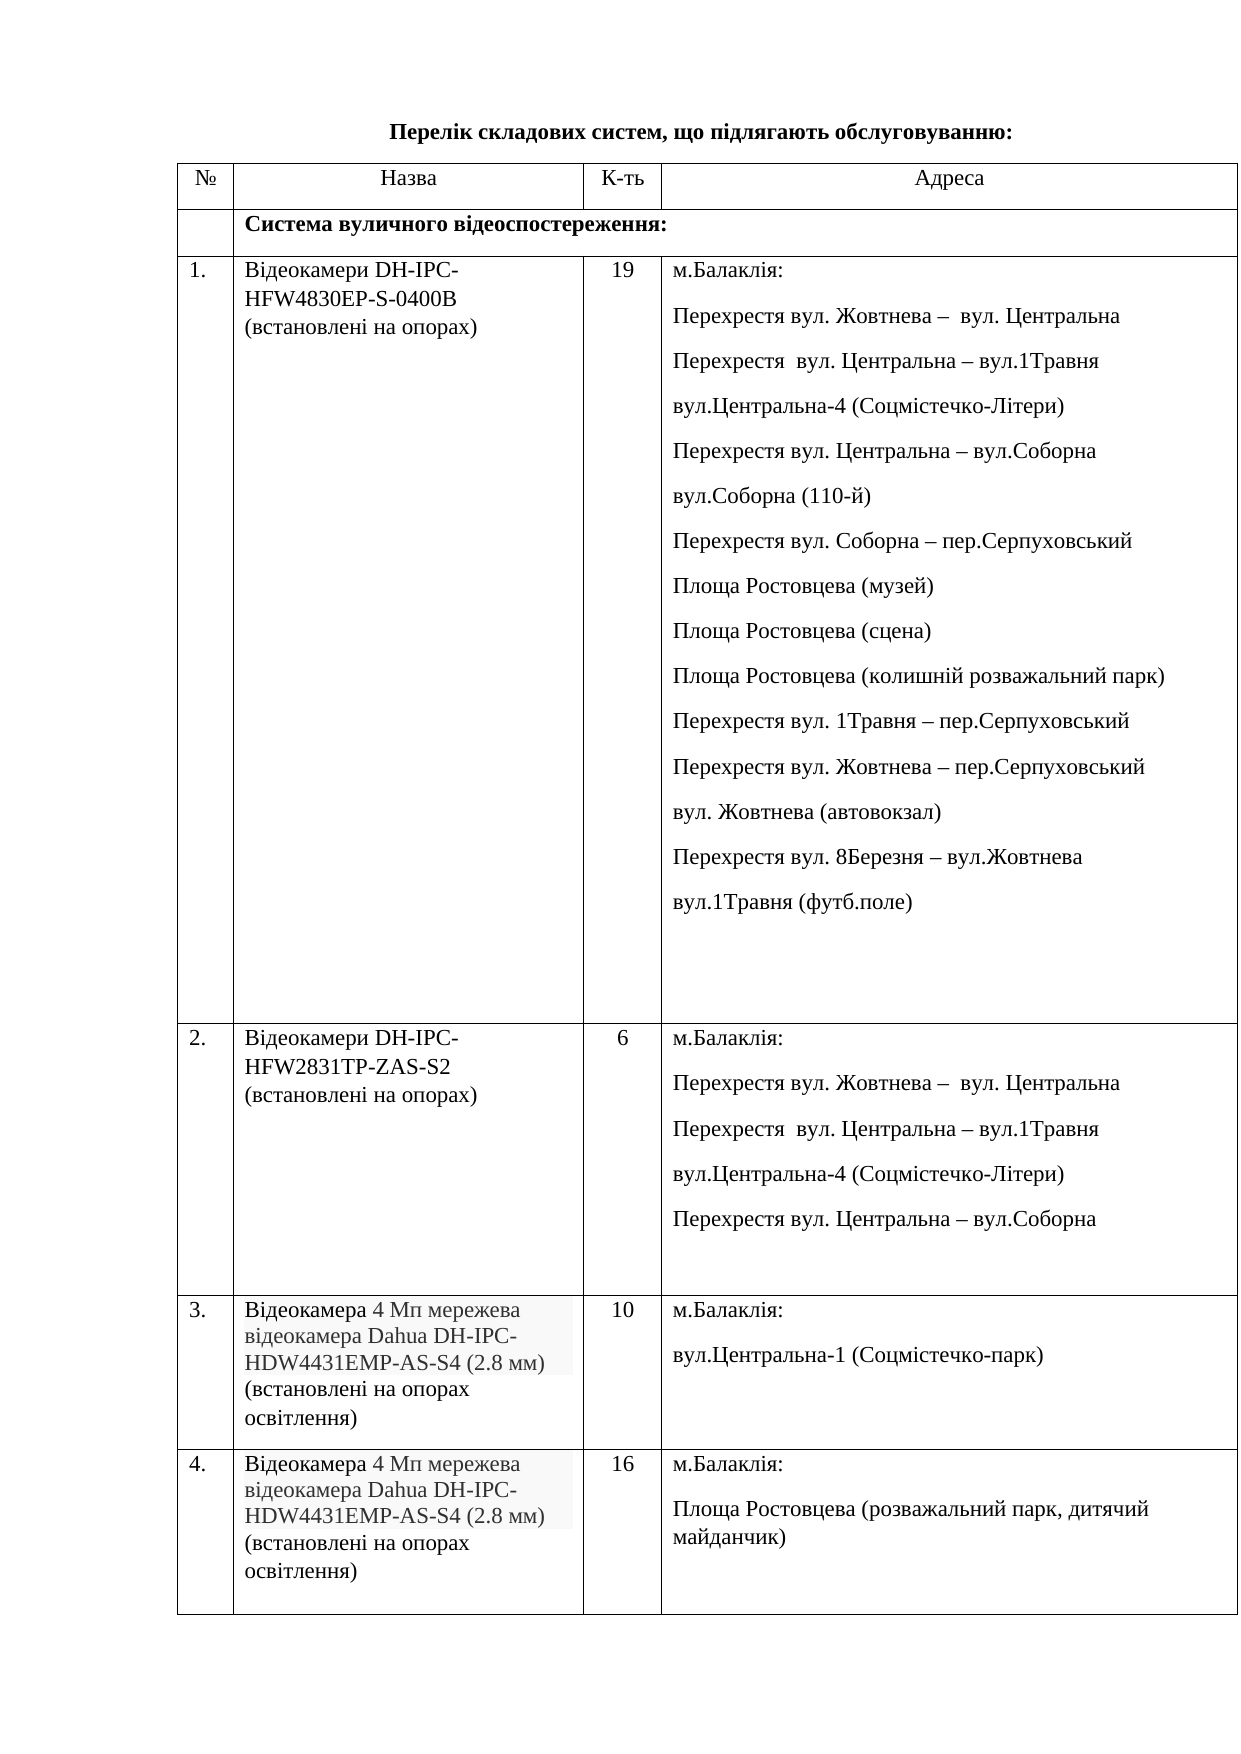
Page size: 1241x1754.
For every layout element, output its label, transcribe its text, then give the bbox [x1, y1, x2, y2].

table_cell Система вуличного відеоспостереження: [234, 210, 1237, 256]
table_cell м.Балаклія: вул.Центральна-1 (Соцмістечко-парк) [662, 1296, 1237, 1449]
table_cell м.Балаклія: Перехрестя вул. Жовтнева – вул. Центральна Перехрестя вул. Центральна – вул.1Травня вул.Центральна-4 (Соцмістечко-Літери) Перехрестя вул. Центральна – вул.Соборна вул.Соборна (110-й) Перехрестя вул. Соборна – пер.Серпуховський Площа Ростовцева (музей) Площа Ростовцева (сцена) Площа Ростовцева (колишній розважальний парк) Перехрестя вул. 1Травня – пер.Серпуховський Перехрестя вул. Жовтнева – пер.Серпуховський вул. Жовтнева (автовокзал) Перехрестя вул. 8Березня – вул.Жовтнева вул.1Травня (футб.поле) [662, 257, 1237, 1023]
table_cell 16 [584, 1450, 661, 1613]
table_header Назва [234, 164, 583, 209]
table_cell 19 [584, 257, 661, 1023]
table_cell Відеокамери DH-IPC-HFW4830EP-S-0400B (встановлені на опорах) [234, 257, 583, 1023]
table_cell 2. [178, 1024, 233, 1295]
table_header К-ть [584, 164, 661, 209]
table_cell Відеокамера 4 Мп мережева відеокамера Dahua DH-IPC-HDW4431EMP-AS-S4 (2.8 мм) (встановлені на опорах освітлення) [234, 1296, 583, 1449]
table_cell 4. [178, 1450, 233, 1613]
table_cell м.Балаклія: Перехрестя вул. Жовтнева – вул. Центральна Перехрестя вул. Центральна – вул.1Травня вул.Центральна-4 (Соцмістечко-Літери) Перехрестя вул. Центральна – вул.Соборна [662, 1024, 1237, 1295]
table_cell 6 [584, 1024, 661, 1295]
table_cell 10 [584, 1296, 661, 1449]
table_cell Відеокамери DH-IPC-HFW2831TP-ZAS-S2 (встановлені на опорах) [234, 1024, 583, 1295]
table_cell Відеокамера 4 Мп мережева відеокамера Dahua DH-IPC-HDW4431EMP-AS-S4 (2.8 мм) (встановлені на опорах освітлення) [234, 1450, 583, 1613]
table_cell [178, 210, 233, 256]
table_cell 3. [178, 1296, 233, 1449]
table_cell м.Балаклія: Площа Ростовцева (розважальний парк, дитячий майданчик) [662, 1450, 1237, 1613]
table_cell 1. [178, 257, 233, 1023]
text Перелік складових систем, що підлягають обслуговуванню: [177, 118, 1152, 144]
table_header Адреса [662, 164, 1237, 209]
table_header № [178, 164, 233, 209]
